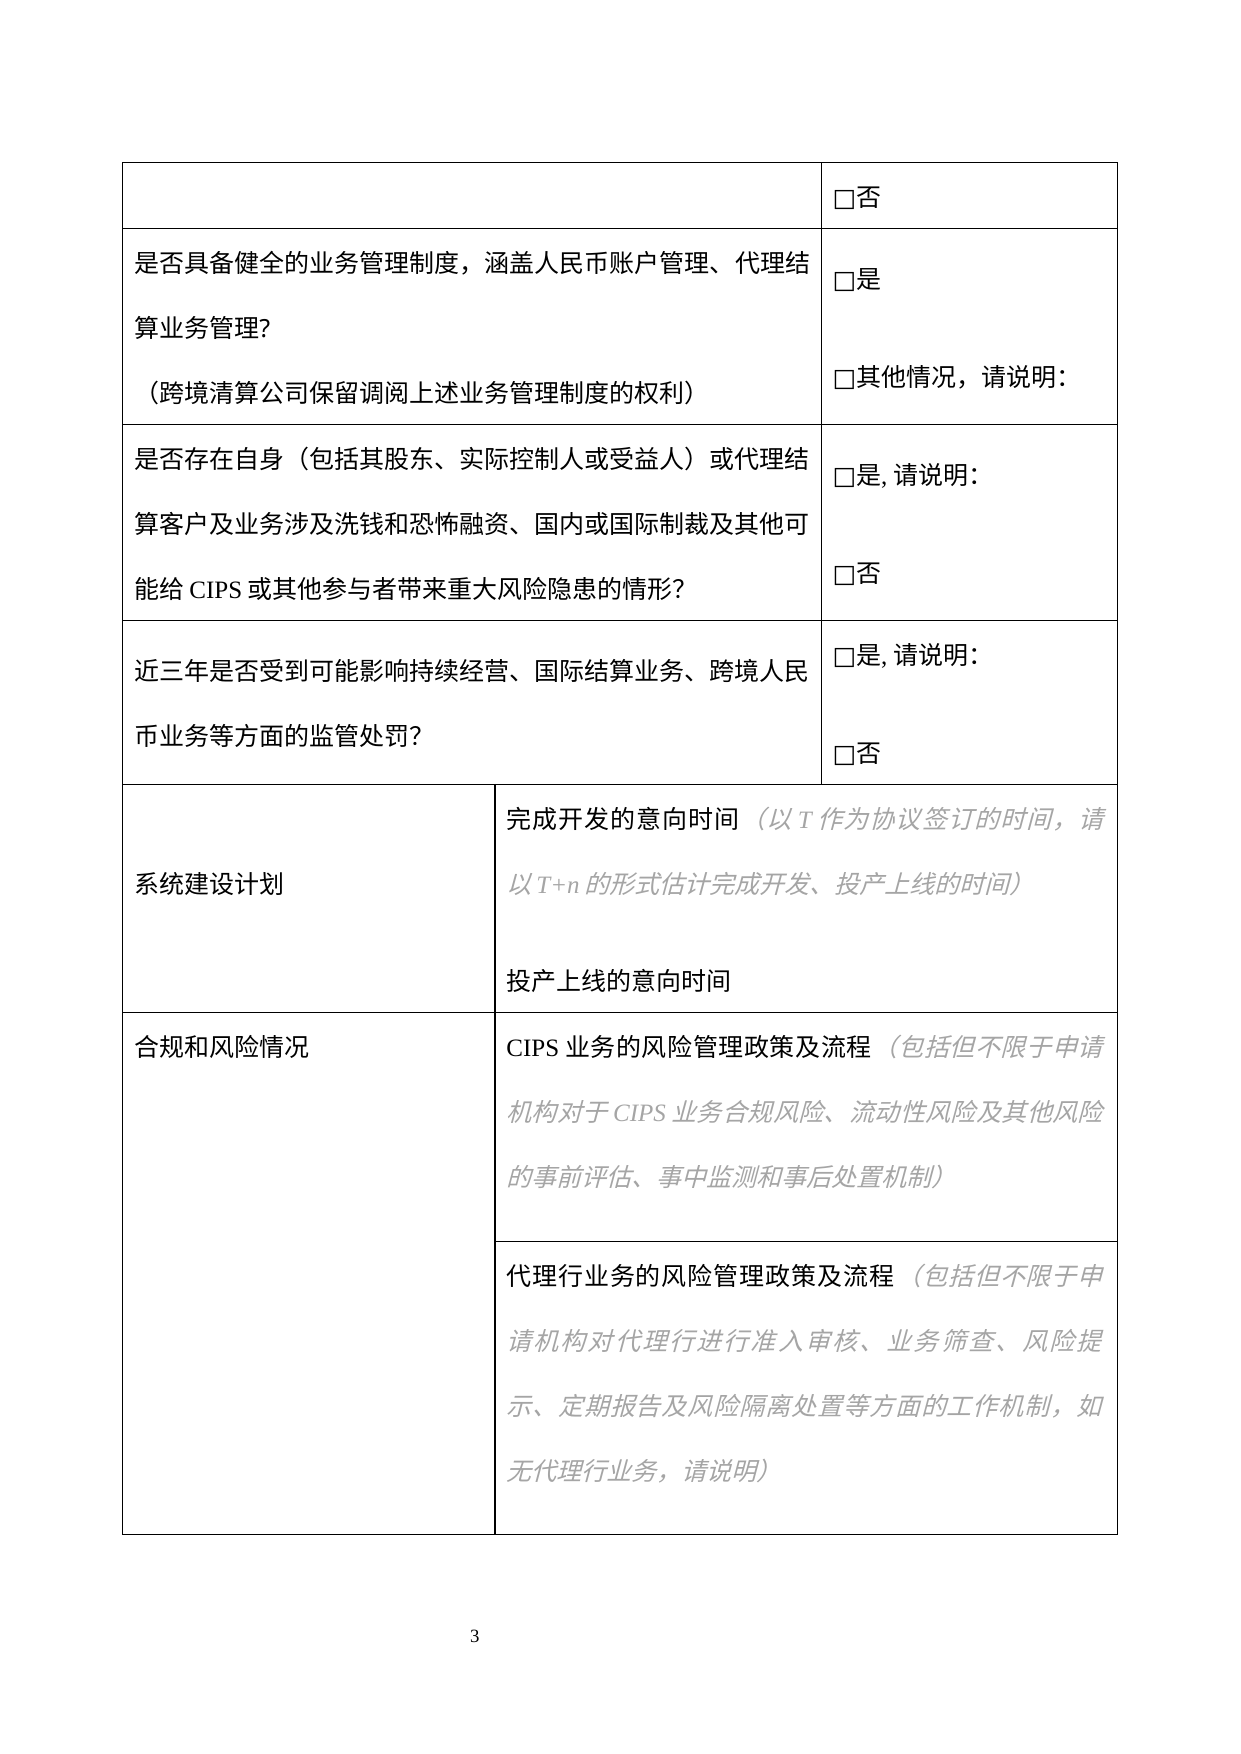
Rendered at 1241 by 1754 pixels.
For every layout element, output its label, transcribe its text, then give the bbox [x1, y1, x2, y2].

table_cell 是否具备健全的业务管理制度，涵盖人民币账户管理、代理结算业务管理? （跨境清算公司保留调阅上述业务管理制度的权利） [123, 229, 821, 424]
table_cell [123, 163, 821, 228]
table_cell 近三年是否受到可能影响持续经营、国际结算业务、跨境人民币业务等方面的监管处罚？ [123, 621, 821, 784]
table_cell □是 □其他情况，请说明： [822, 229, 1117, 424]
table_cell 是否存在自身（包括其股东、实际控制人或受益人）或代理结算客户及业务涉及洗钱和恐怖融资、国内或国际制裁及其他可能给CIPS或其他参与者带来重大风险隐患的情形？ [123, 425, 821, 620]
table_cell □是, 请说明： □否 [822, 621, 1117, 784]
table_cell 合规和风险情况 [123, 1013, 494, 1534]
table_cell 系统建设计划 [123, 785, 494, 1012]
table_cell □是，请说明： □否 [822, 163, 1117, 228]
table_cell 完成开发的意向时间（以T作为协议签订的时间，请以T+n的形式估计完成开发、投产上线的时间） 投产上线的意向时间 [496, 785, 1117, 1012]
table_cell □是, 请说明： □否 [822, 425, 1117, 620]
table_cell CIPS业务的风险管理政策及流程（包括但不限于申请机构对于CIPS业务合规风险、流动性风险及其他风险的事前评估、事中监测和事后处置机制） [496, 1013, 1117, 1241]
table_cell 代理行业务的风险管理政策及流程（包括但不限于申请机构对代理行进行准入审核、业务筛查、风险提示、定期报告及风险隔离处置等方面的工作机制，如无代理行业务，请说明） [496, 1242, 1117, 1534]
